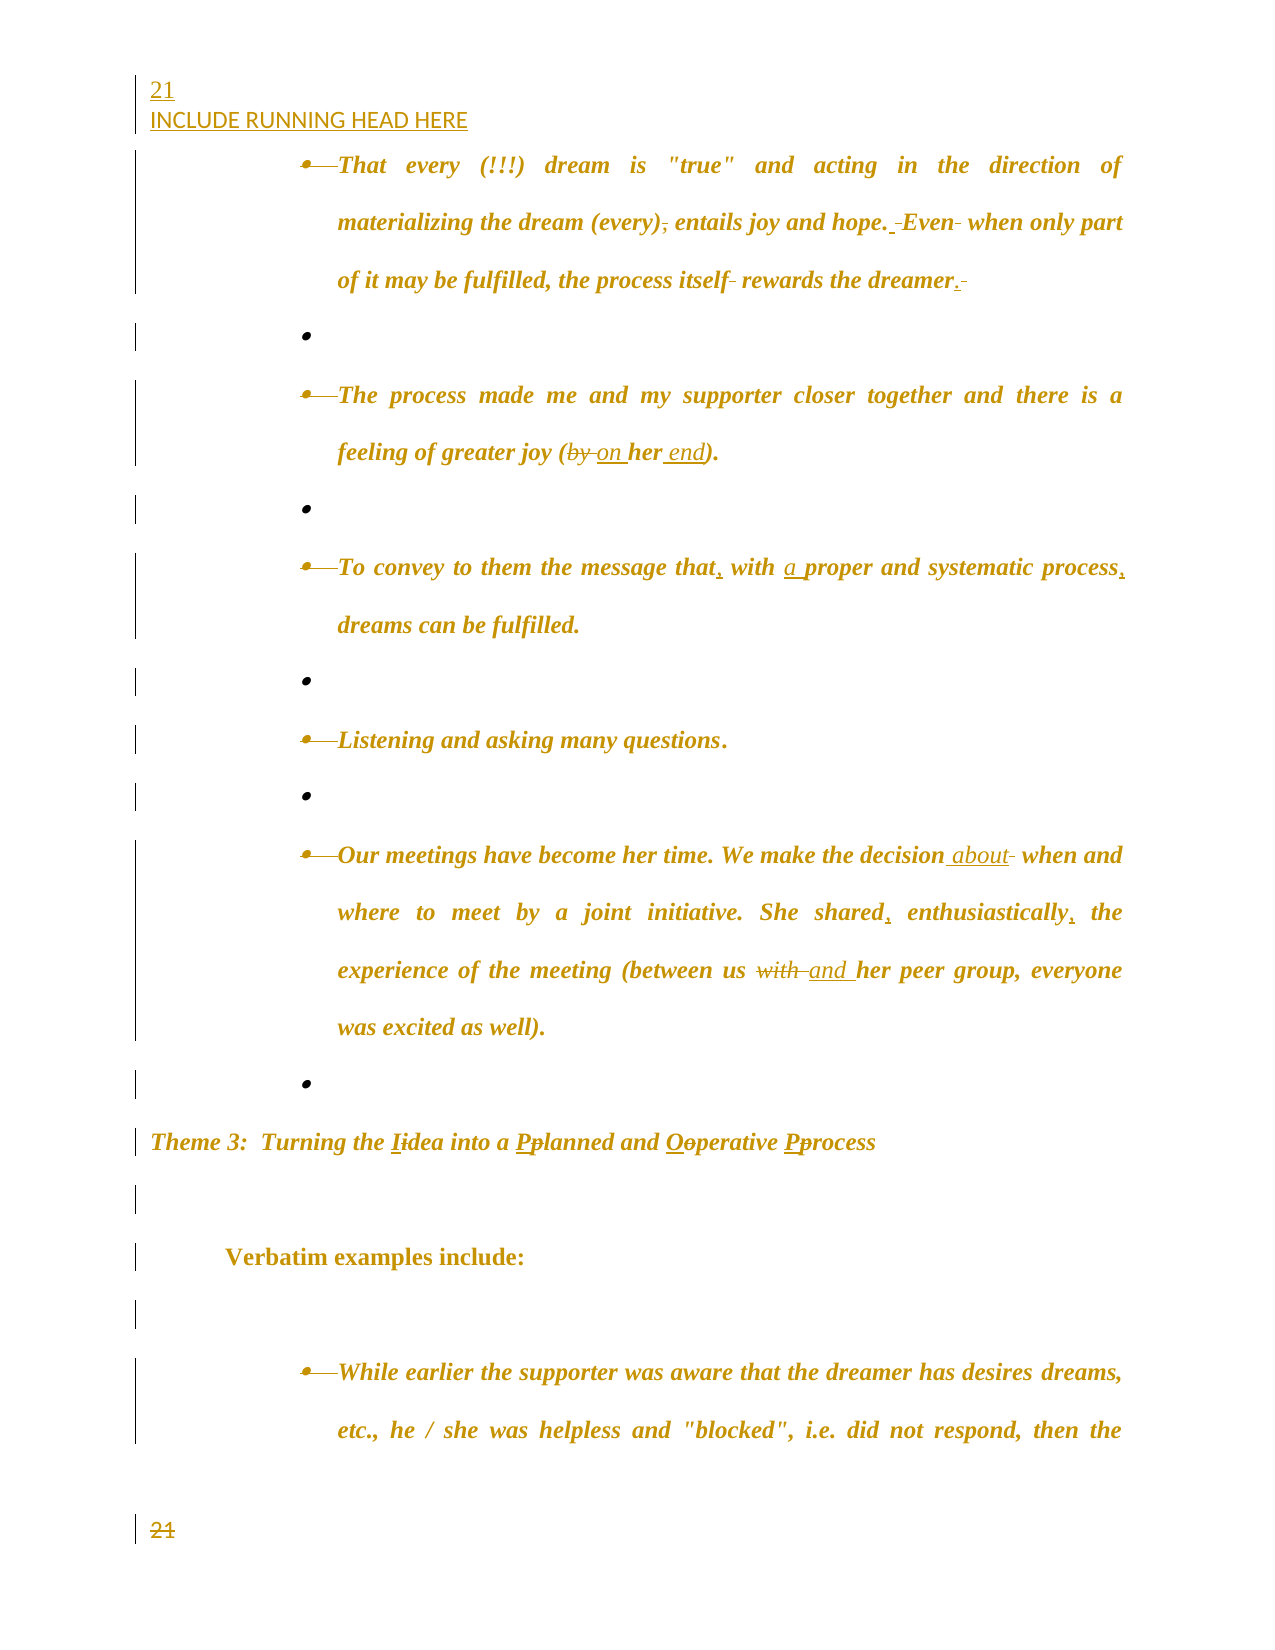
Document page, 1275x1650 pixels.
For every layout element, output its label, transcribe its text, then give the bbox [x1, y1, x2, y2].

list The process made me and my supporter closer together and there is a feeling of greater joy (her). [300, 380, 1125, 466]
list Our meetings have become her time. We make the decision when and where to meet by a joint initiative. She shared enthusiastically the experience of the meeting (between us her peer group, everyone was excited as well). [300, 840, 1125, 1041]
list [300, 1357, 1125, 1444]
text Theme 3: Turning the dea into a lanned and perative rocess [150, 1127, 1125, 1156]
list Listening and asking many questions. [300, 725, 1125, 754]
text Verbatim examples include: [216, 1242, 1125, 1271]
list To convey to them the message that with proper and systematic process dreams can be fulfilled. [300, 552, 1125, 639]
list That every (!!!) dream is "true" and acting in the direction of materializing the dream (every) entails joy and hope.Even when only part of it may be fulfilled, the process itself rewards the dreamer [300, 150, 1125, 294]
